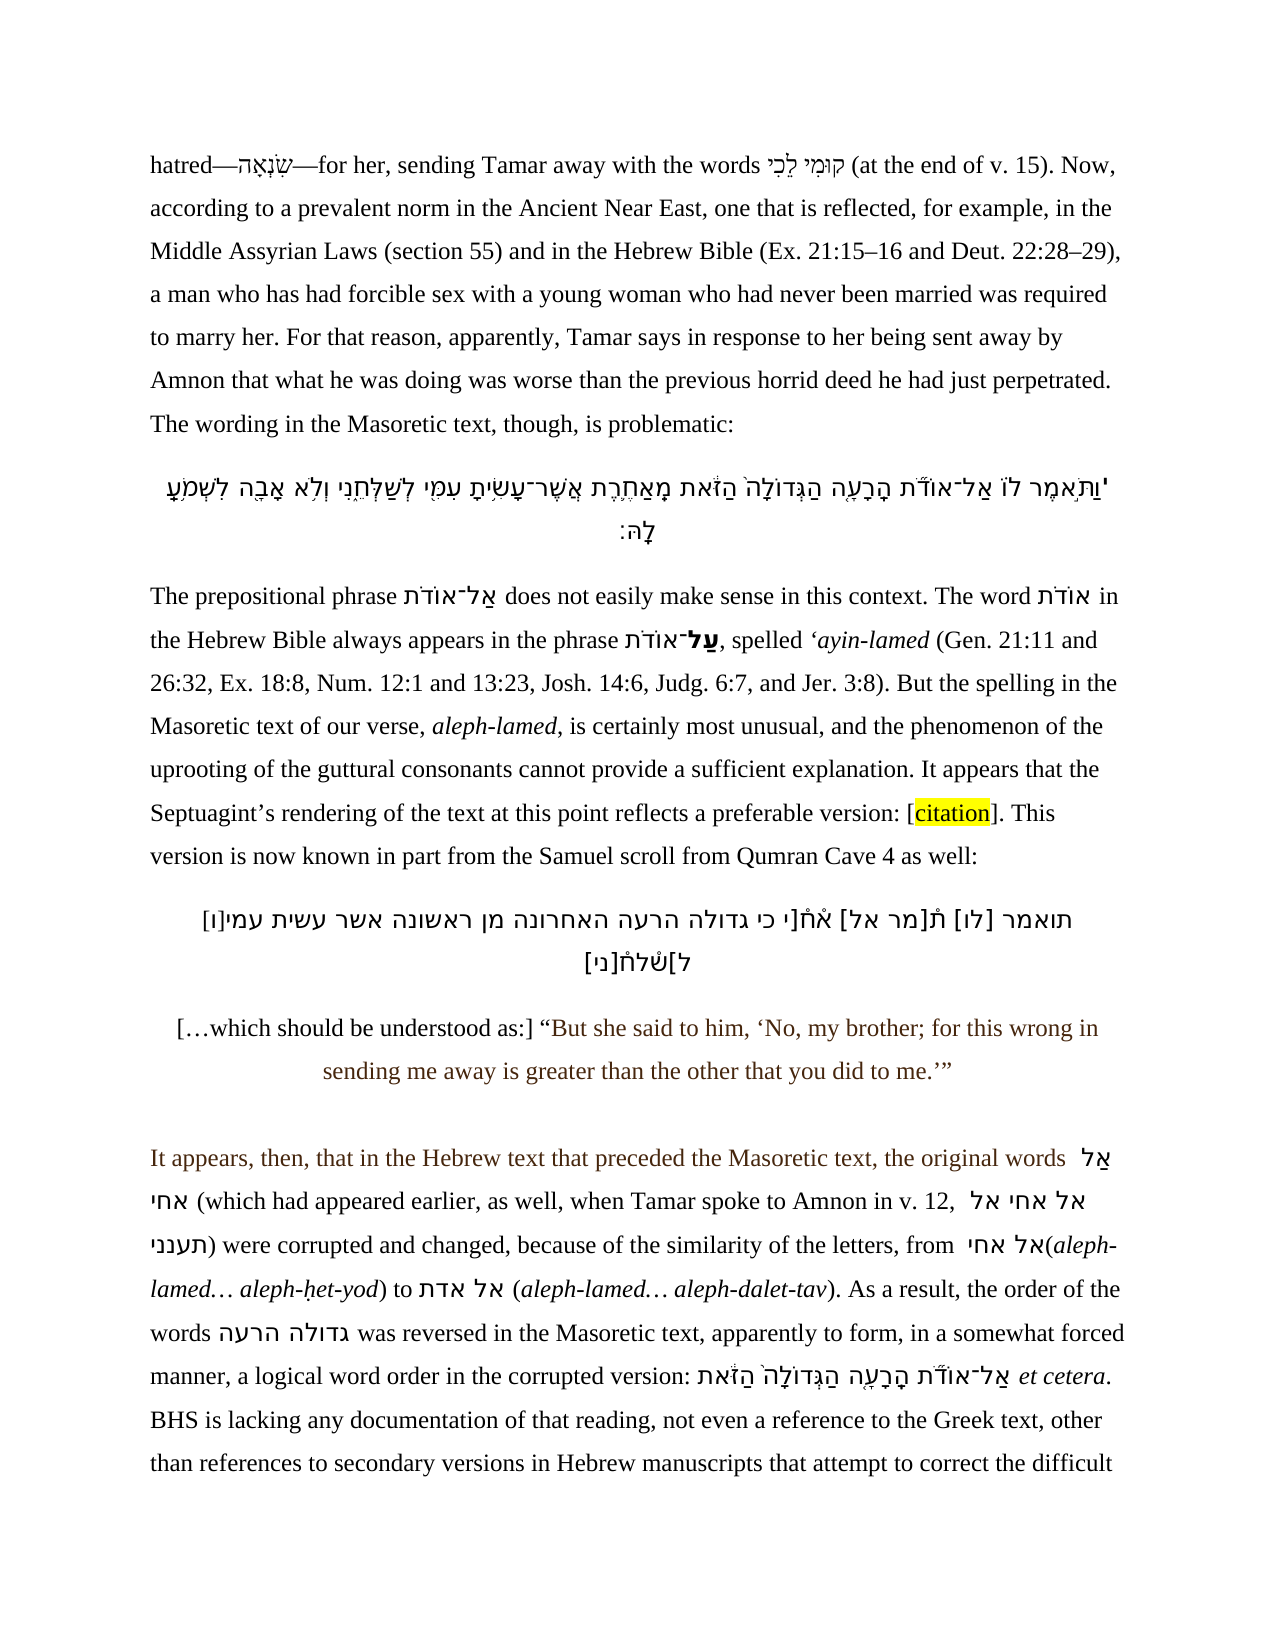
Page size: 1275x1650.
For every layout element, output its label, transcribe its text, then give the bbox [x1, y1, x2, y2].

text […which should be understood as:] “But she said to him, ‘No, my brother; for this wrong in sending me away is greater than the other that you did to me.’” [150, 1013, 1125, 1085]
text The prepositional phrase אַל־אוֹדֹת does not easily make sense in this context. The word אוֹדֹת in the Hebrew Bible always appears in the phrase עַל־אוֹדֹת, spelled ‘ayin-lamed (Gen. 21:11 and 26:32, Ex. 18:8, Num. 12:1 and 13:23, Josh. 14:6, Judg. 6:7, and Jer. 3:8). But the spelling in the Masoretic text of our verse, aleph-lamed, is certainly most unusual, and the phenomenon of the uprooting of the guttural consonants cannot provide a sufficient explanation. It appears that the Septuagint’s rendering of the text at this point reflects a preferable version: [citation]. This version is now known in part from the Samuel scroll from Qumran Cave 4 as well: [150, 581, 1125, 869]
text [150, 1143, 1125, 1477]
text 'וַתֹּ֣אמֶר ל֗וֹ אַל־אוֹדֹ֞ת הָֽרָעָ֤ה הַגְּדוֹלָה֙ הַזֹּ֔את מֵֽאַחֶ֛רֶת אֲשֶׁר־עָשִׂ֥יתָ עִמִּ֖י לְשַׁלְּחֵ֑נִי וְלֹ֥א אָבָ֖ה לִשְׁמֹ֥עַֽ לָֽהּ׃ [150, 473, 1125, 546]
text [150, 150, 1125, 437]
text [ו]תואמר [לו] ת֯[מר אל] א֯ח֯[י כי גדולה הרעה האחרונה מן ראשונה אשר עשית עמי ל]ש֯לח֯[ני] [150, 905, 1125, 978]
